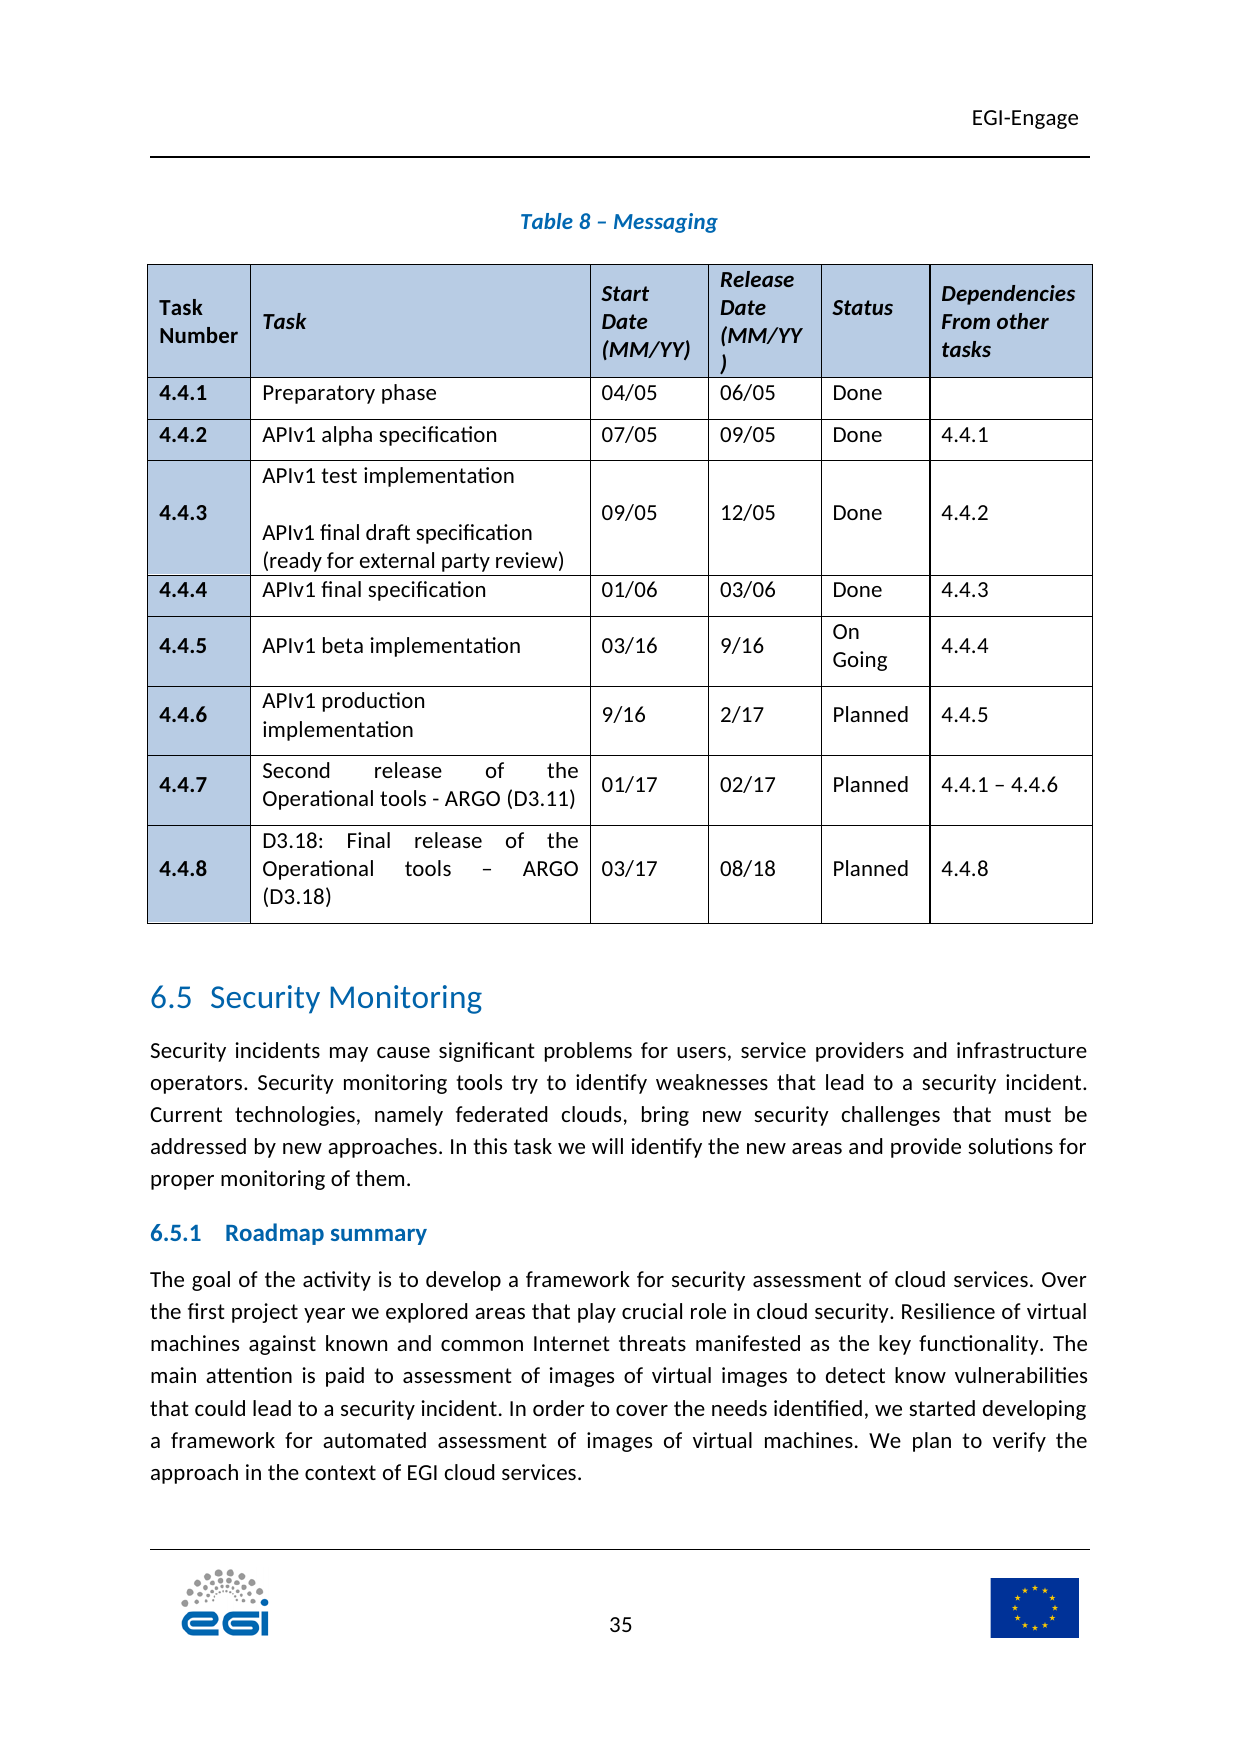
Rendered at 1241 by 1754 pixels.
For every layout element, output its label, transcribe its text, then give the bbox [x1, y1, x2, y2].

table_cell APIv1 test implementation APIv1 final draft specification (ready for external party review) [251, 461, 590, 574]
table_cell Planned [822, 756, 929, 825]
table_cell APIv1 beta implementation [251, 617, 590, 686]
table_cell Done [822, 420, 929, 460]
table_cell 03/16 [591, 617, 708, 686]
table_header Task [251, 265, 590, 377]
subtitle Security Monitoring [150, 976, 1090, 1017]
table_cell 4.4.8 [148, 826, 250, 922]
text Table 8 – Messaging [150, 207, 1090, 235]
table_cell 01/17 [591, 756, 708, 825]
table_header Start Date (MM/YY) [591, 265, 708, 377]
table_cell APIv1 final specification [251, 576, 590, 616]
table_cell 2/17 [709, 687, 821, 755]
table_cell 4.4.4 [931, 617, 1092, 686]
table_cell 07/05 [591, 420, 708, 460]
table_header Task Number [148, 265, 250, 377]
table_cell 4.4.1 – 4.4.6 [931, 756, 1092, 825]
table_cell APIv1 production implementation [251, 687, 590, 755]
text The goal of the activity is to develop a framework for security assessment of cloud services. Over the first project year we explored areas that play crucial role in cloud security. Resilience of virtual machines against known and common Internet threats manifested as the key functionality. The main attention is paid to assessment of images of virtual images to detect know vulnerabilities that could lead to a security incident. In order to cover the needs identified, we started developing a framework for automated assessment of images of virtual machines. We plan to verify the approach in the context of EGI cloud services. [150, 1265, 1090, 1486]
table_cell Planned [822, 687, 929, 755]
table_cell 4.4.5 [148, 617, 250, 686]
table_cell 9/16 [709, 617, 821, 686]
table_cell 04/05 [591, 378, 708, 419]
table_cell Done [822, 576, 929, 616]
table_cell 02/17 [709, 756, 821, 825]
table_cell Done [822, 378, 929, 419]
table_cell 03/17 [591, 826, 708, 922]
table_cell 4.4.8 [931, 826, 1092, 922]
table_cell 06/05 [709, 378, 821, 419]
table_cell 9/16 [591, 687, 708, 755]
table_cell 12/05 [709, 461, 821, 574]
text Security incidents may cause significant problems for users, service providers and infrastructure operators. Security monitoring tools try to identify weaknesses that lead to a security incident. Current technologies, namely federated clouds, bring new security challenges that must be addressed by new approaches. In this task we will identify the new areas and provide solutions for proper monitoring of them. [150, 1036, 1090, 1192]
table_cell 09/05 [591, 461, 708, 574]
table_header Dependencies From other tasks [931, 265, 1092, 377]
table_cell 01/06 [591, 576, 708, 616]
table_cell 4.4.2 [931, 461, 1092, 574]
table_cell Preparatory phase [251, 378, 590, 419]
table_cell 4.4.2 [148, 420, 250, 460]
table_cell [931, 378, 1092, 419]
table_cell 08/18 [709, 826, 821, 922]
table_cell Second release of the Operational tools - ARGO (D3.11) [251, 756, 590, 825]
subtitle Roadmap summary [150, 1217, 1090, 1248]
table_header Release Date (MM/YY) [709, 265, 821, 377]
table_cell D3.18: Final release of the Operational tools – ARGO (D3.18) [251, 826, 590, 922]
picture [990, 1578, 1079, 1638]
table_cell 09/05 [709, 420, 821, 460]
table_cell 4.4.1 [148, 378, 250, 419]
table_cell 03/06 [709, 576, 821, 616]
table_cell 4.4.3 [148, 461, 250, 574]
table_cell 4.4.1 [931, 420, 1092, 460]
table_cell 4.4.7 [148, 756, 250, 825]
table_header Status [822, 265, 929, 377]
table_cell Done [822, 461, 929, 574]
table_cell Planned [822, 826, 929, 922]
picture [161, 1567, 287, 1638]
table_cell 4.4.6 [148, 687, 250, 755]
table_cell On Going [822, 617, 929, 686]
table_cell APIv1 alpha specification [251, 420, 590, 460]
table_cell 4.4.5 [931, 687, 1092, 755]
table_cell 4.4.4 [148, 576, 250, 616]
table_cell 4.4.3 [931, 576, 1092, 616]
